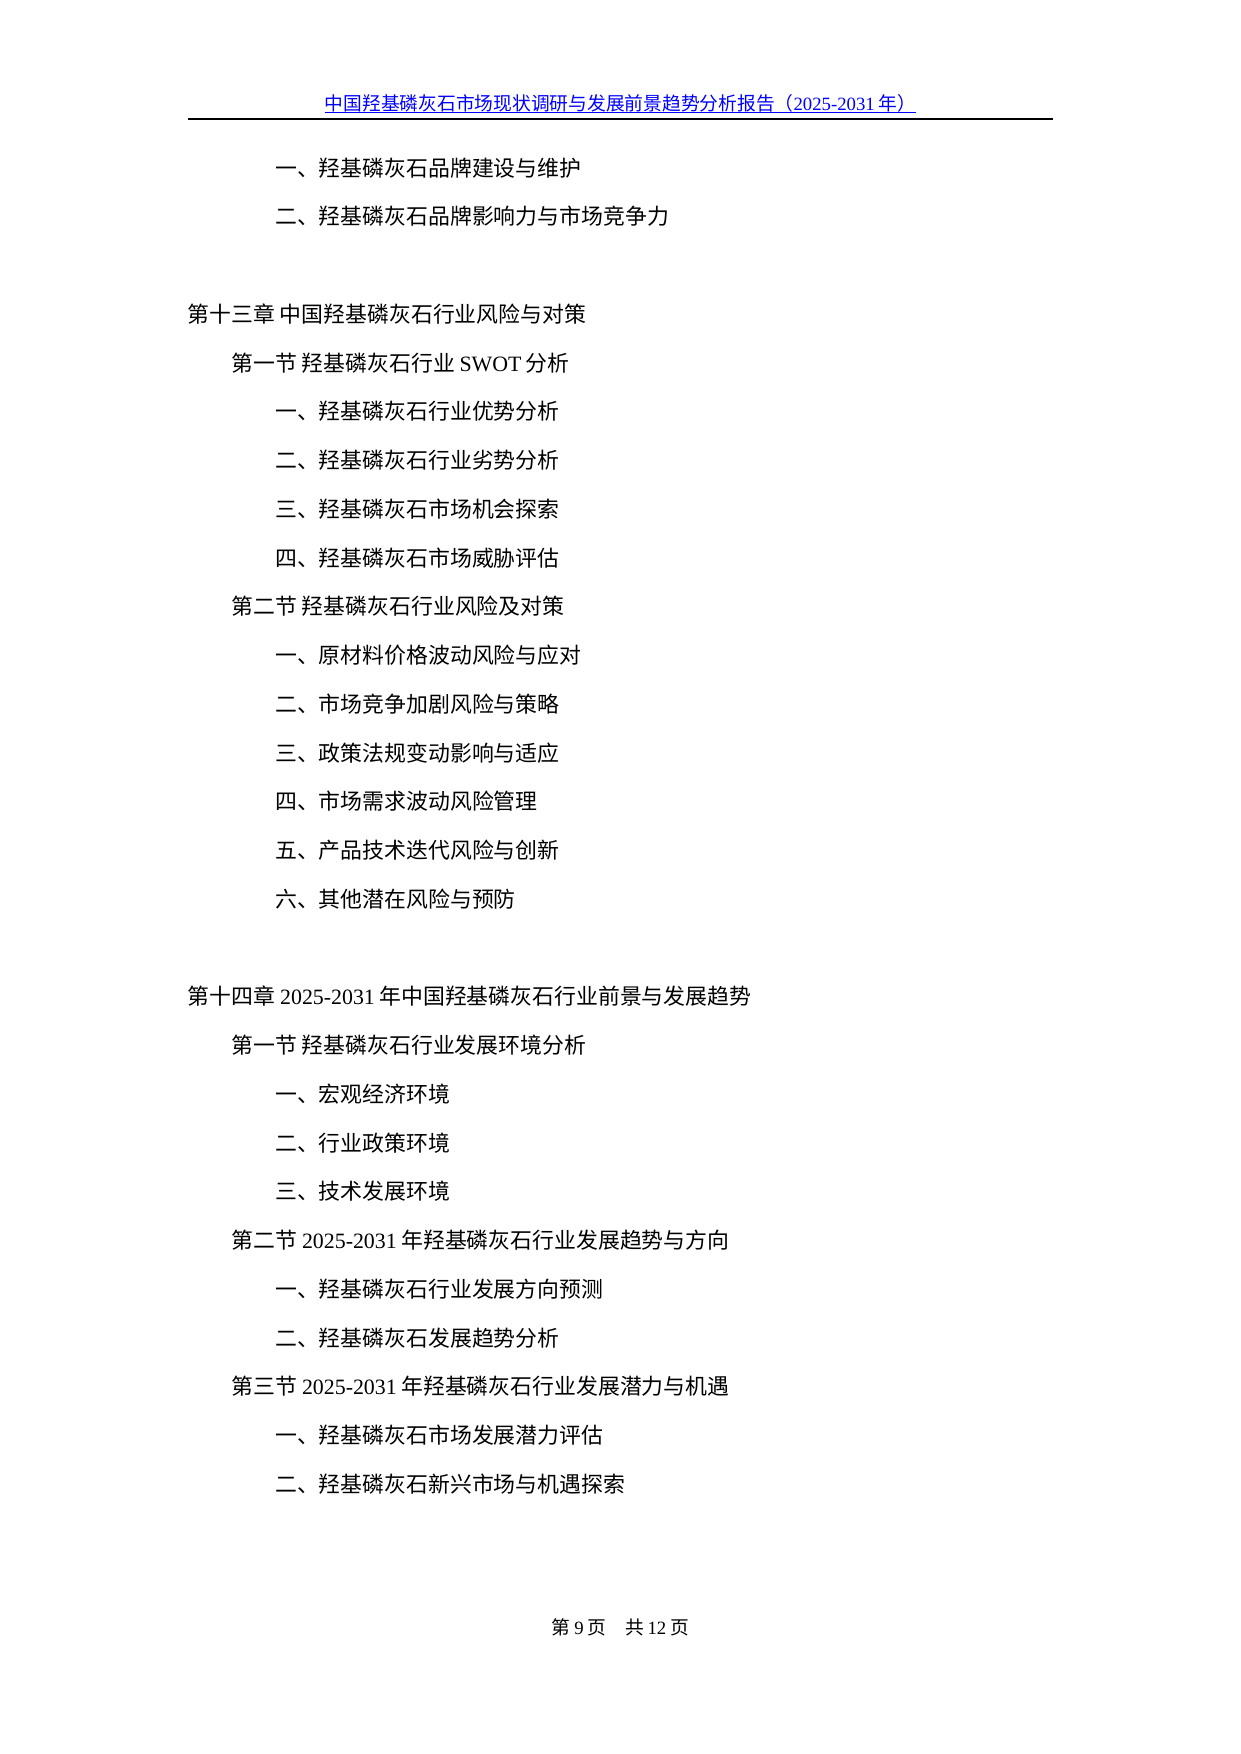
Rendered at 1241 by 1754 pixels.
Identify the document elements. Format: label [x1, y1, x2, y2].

text [187, 150, 1053, 1499]
